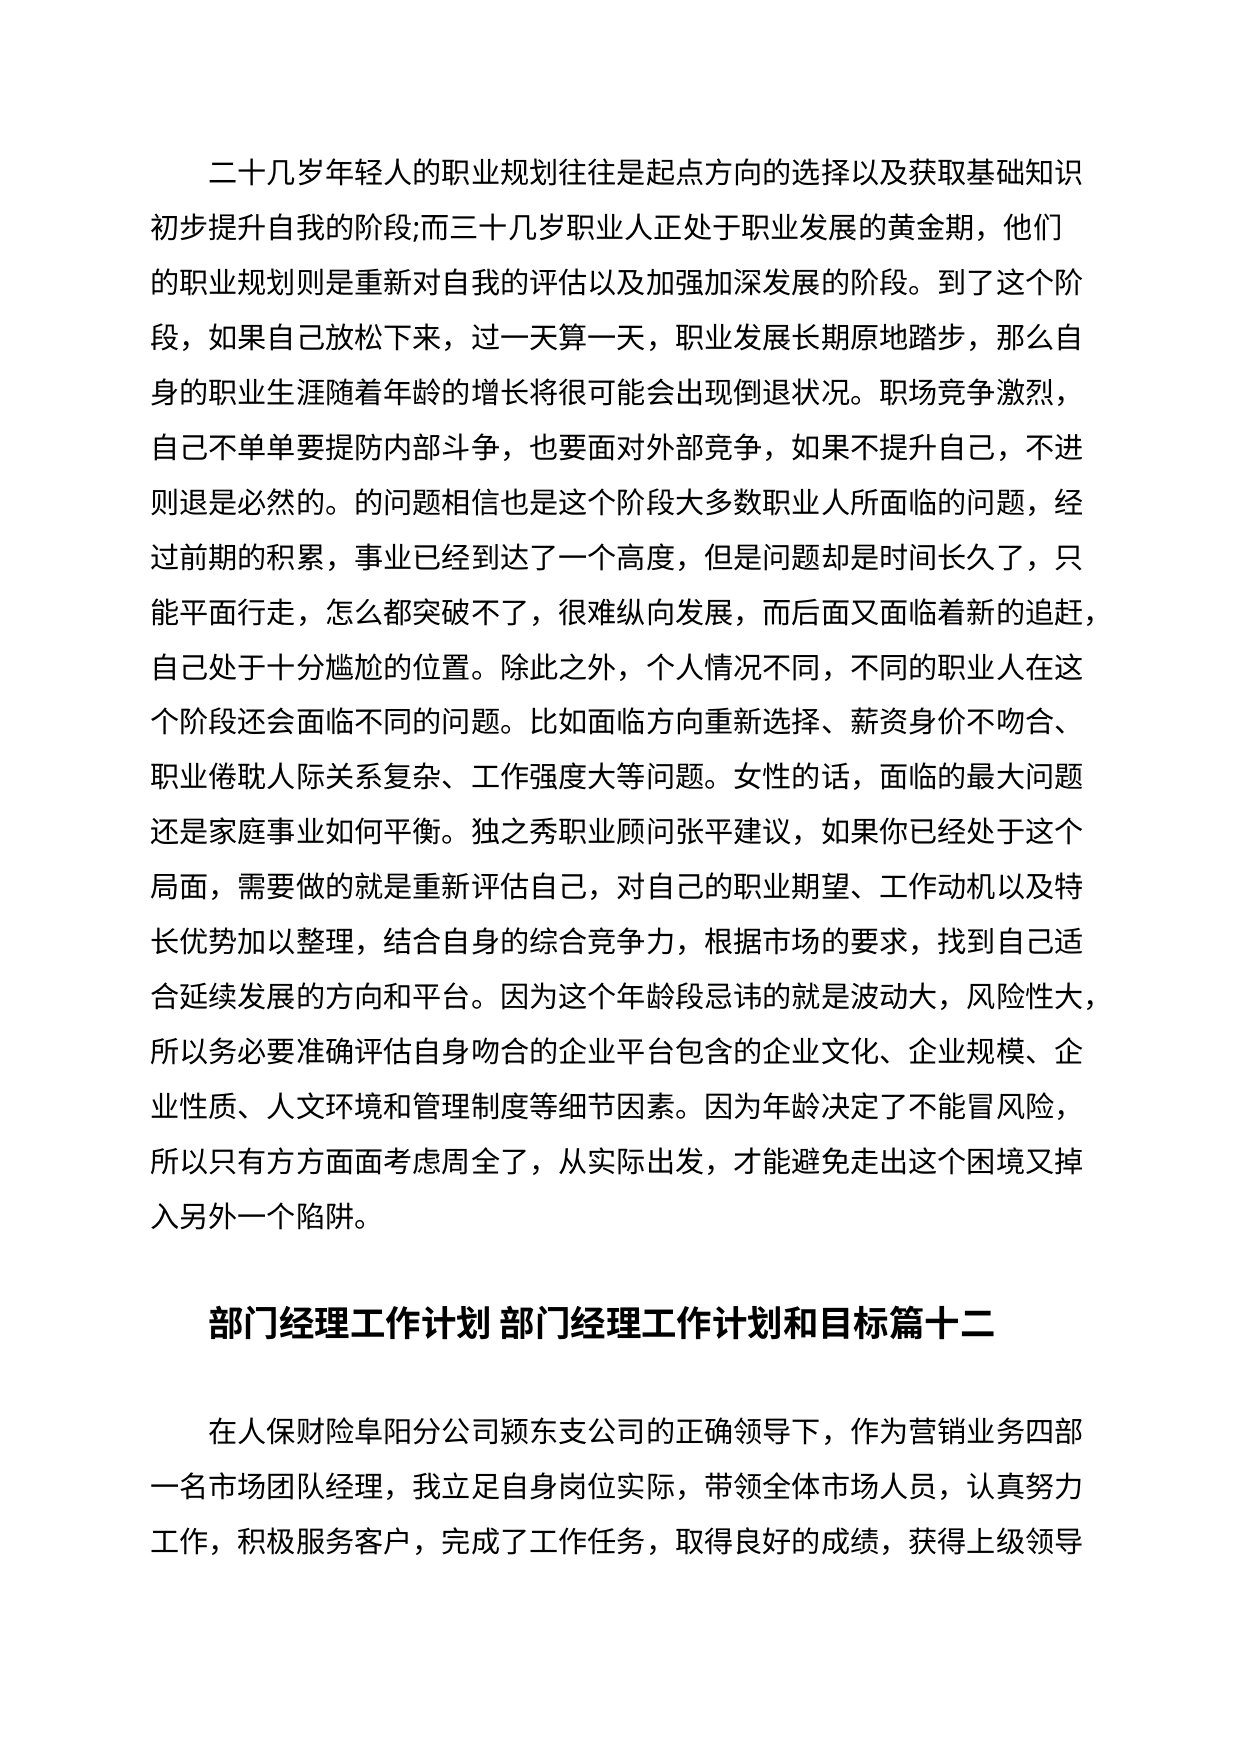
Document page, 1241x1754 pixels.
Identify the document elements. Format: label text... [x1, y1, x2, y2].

text 二十几岁年轻人的职业规划往往是起点方向的选择以及获取基础知识初步提升自我的阶段;而三十几岁职业人正处于职业发展的黄金期，他们的职业规划则是重新对自我的评估以及加强加深发展的阶段。到了这个阶段，如果自己放松下来，过一天算一天，职业发展长期原地踏步，那么自身的职业生涯随着年龄的增长将很可能会出现倒退状况。职场竞争激烈，自己不单单要提防内部斗争，也要面对外部竞争，如果不提升自己，不进则退是必然的。的问题相信也是这个阶段大多数职业人所面临的问题，经过前期的积累，事业已经到达了一个高度，但是问题却是时间长久了，只能平面行走，怎么都突破不了，很难纵向发展，而后面又面临着新的追赶，自己处于十分尴尬的位置。除此之外，个人情况不同，不同的职业人在这个阶段还会面临不同的问题。比如面临方向重新选择、薪资身价不吻合、职业倦耽人际关系复杂、工作强度大等问题。女性的话，面临的最大问题还是家庭事业如何平衡。独之秀职业顾问张平建议，如果你已经处于这个局面，需要做的就是重新评估自己，对自己的职业期望、工作动机以及特长优势加以整理，结合自身的综合竞争力，根据市场的要求，找到自己适合延续发展的方向和平台。因为这个年龄段忌讳的就是波动大，风险性大，所以务必要准确评估自身吻合的企业平台包含的企业文化、企业规模、企业性质、人文环境和管理制度等细节因素。因为年龄决定了不能冒风险，所以只有方方面面考虑周全了，从实际出发，才能避免走出这个困境又掉入另外一个陷阱。 [150, 150, 1090, 1235]
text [150, 1408, 1090, 1560]
text 部门经理工作计划 部门经理工作计划和目标篇十二 [150, 1295, 1090, 1346]
